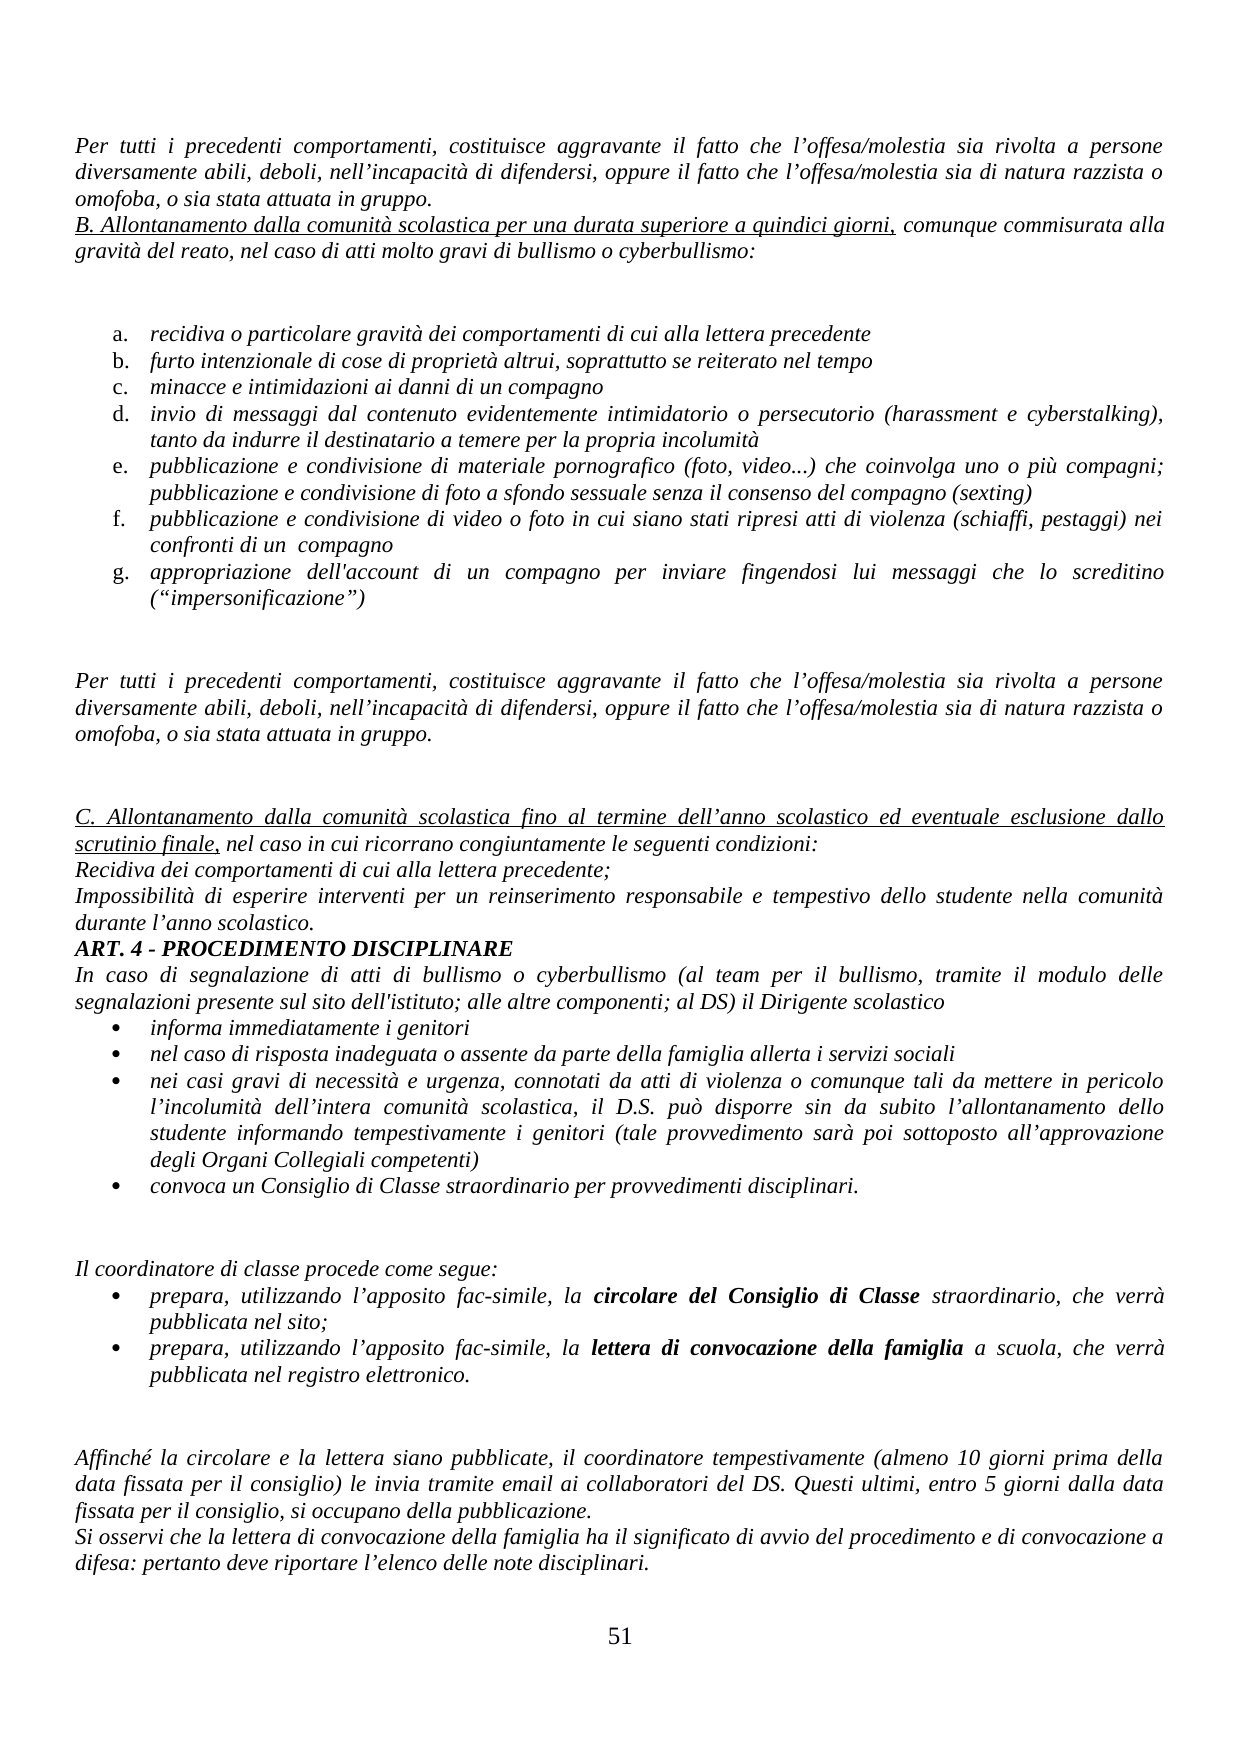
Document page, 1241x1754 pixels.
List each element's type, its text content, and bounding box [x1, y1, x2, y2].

list furto intenzionale di cose di proprietà altrui, soprattutto se reiterato nel tempo [112, 347, 1165, 373]
list informa immediatamente i genitori [112, 1014, 1165, 1040]
text Per tutti i precedenti comportamenti, costituisce aggravante il fatto che l’offesa/molestia sia rivolta a persone diversamente abili, deboli, nell’incapacità di difendersi, oppure il fatto che l’offesa/molestia sia di natura razzista o omofoba, o sia stata attuata in gruppo. [75, 132, 1165, 211]
list pubblicazione e condivisione di video o foto in cui siano stati ripresi atti di violenza (schiaffi, pestaggi) nei confronti di un compagno [112, 505, 1165, 558]
list recidiva o particolare gravità dei comportamenti di cui alla lettera precedente [112, 321, 1165, 347]
text Affinché la circolare e la lettera siano pubblicate, il coordinatore tempestivamente (almeno 10 giorni prima della data fissata per il consiglio) le invia tramite email ai collaboratori del DS. Questi ultimi, entro 5 giorni dalla data fissata per il consiglio, si occupano della pubblicazione. [75, 1444, 1165, 1523]
text Impossibilità di esperire interventi per un reinserimento responsabile e tempestivo dello studente nella comunità durante l’anno scolastico. [75, 882, 1165, 935]
text Si osservi che la lettera di convocazione della famiglia ha il significato di avvio del procedimento e di convocazione a difesa: pertanto deve riportare l’elenco delle note disciplinari. [75, 1523, 1165, 1576]
text C. Allontanamento dalla comunità scolastica fino al termine dell’anno scolastico ed eventuale esclusione dallo scrutinio finale, nel caso in cui ricorrano congiuntamente le seguenti condizioni: [75, 827, 1165, 856]
list convoca un Consiglio di Classe straordinario per provvedimenti disciplinari. [112, 1172, 1165, 1198]
list minacce e intimidazioni ai danni di un compagno [112, 373, 1165, 399]
text C. Allontanamento dalla comunità scolastica fino al termine dell’anno scolastico ed eventuale esclusione dallo scrutinio finale, nel caso in cui ricorrano congiuntamente le seguenti condizioni: [75, 803, 1165, 826]
list prepara, utilizzando l’apposito fac-simile, la circolare del Consiglio di Classe straordinario, che verrà pubblicata nel sito; [112, 1282, 1165, 1334]
list invio di messaggi dal contenuto evidentemente intimidatorio o persecutorio (harassment e cyberstalking), tanto da indurre il destinatario a temere per la propria incolumità [112, 399, 1165, 452]
text In caso di segnalazione di atti di bullismo o cyberbullismo (al team per il bullismo, tramite il modulo delle segnalazioni presente sul sito dell'istituto; alle altre componenti; al DS) il Dirigente scolastico [75, 961, 1165, 1014]
list pubblicazione e condivisione di materiale pornografico (foto, video...) che coinvolga uno o più compagni; pubblicazione e condivisione di foto a sfondo sessuale senza il consenso del compagno (sexting) [112, 452, 1165, 505]
list appropriazione dell'account di un compagno per inviare fingendosi lui messaggi che lo screditino (“impersonificazione”) [112, 558, 1165, 610]
text B. Allontanamento dalla comunità scolastica per una durata superiore a quindici giorni, comunque commisurata alla gravità del reato, nel caso di atti molto gravi di bullismo o cyberbullismo: [75, 211, 1165, 264]
list nel caso di risposta inadeguata o assente da parte della famiglia allerta i servizi sociali [112, 1040, 1165, 1067]
text Recidiva dei comportamenti di cui alla lettera precedente; [75, 856, 1165, 882]
list prepara, utilizzando l’apposito fac-simile, la lettera di convocazione della famiglia a scuola, che verrà pubblicata nel registro elettronico. [112, 1334, 1165, 1387]
list nei casi gravi di necessità e urgenza, connotati da atti di violenza o comunque tali da mettere in pericolo l’incolumità dell’intera comunità scolastica, il D.S. può disporre sin da subito l’allontanamento dello studente informando tempestivamente i genitori (tale provvedimento sarà poi sottoposto all’approvazione degli Organi Collegiali competenti) [112, 1067, 1165, 1172]
subtitle ART. 4 - PROCEDIMENTO DISCIPLINARE [75, 935, 1165, 961]
text Il coordinatore di classe procede come segue: [75, 1255, 1165, 1282]
text Per tutti i precedenti comportamenti, costituisce aggravante il fatto che l’offesa/molestia sia rivolta a persone diversamente abili, deboli, nell’incapacità di difendersi, oppure il fatto che l’offesa/molestia sia di natura razzista o omofoba, o sia stata attuata in gruppo. [75, 667, 1165, 746]
